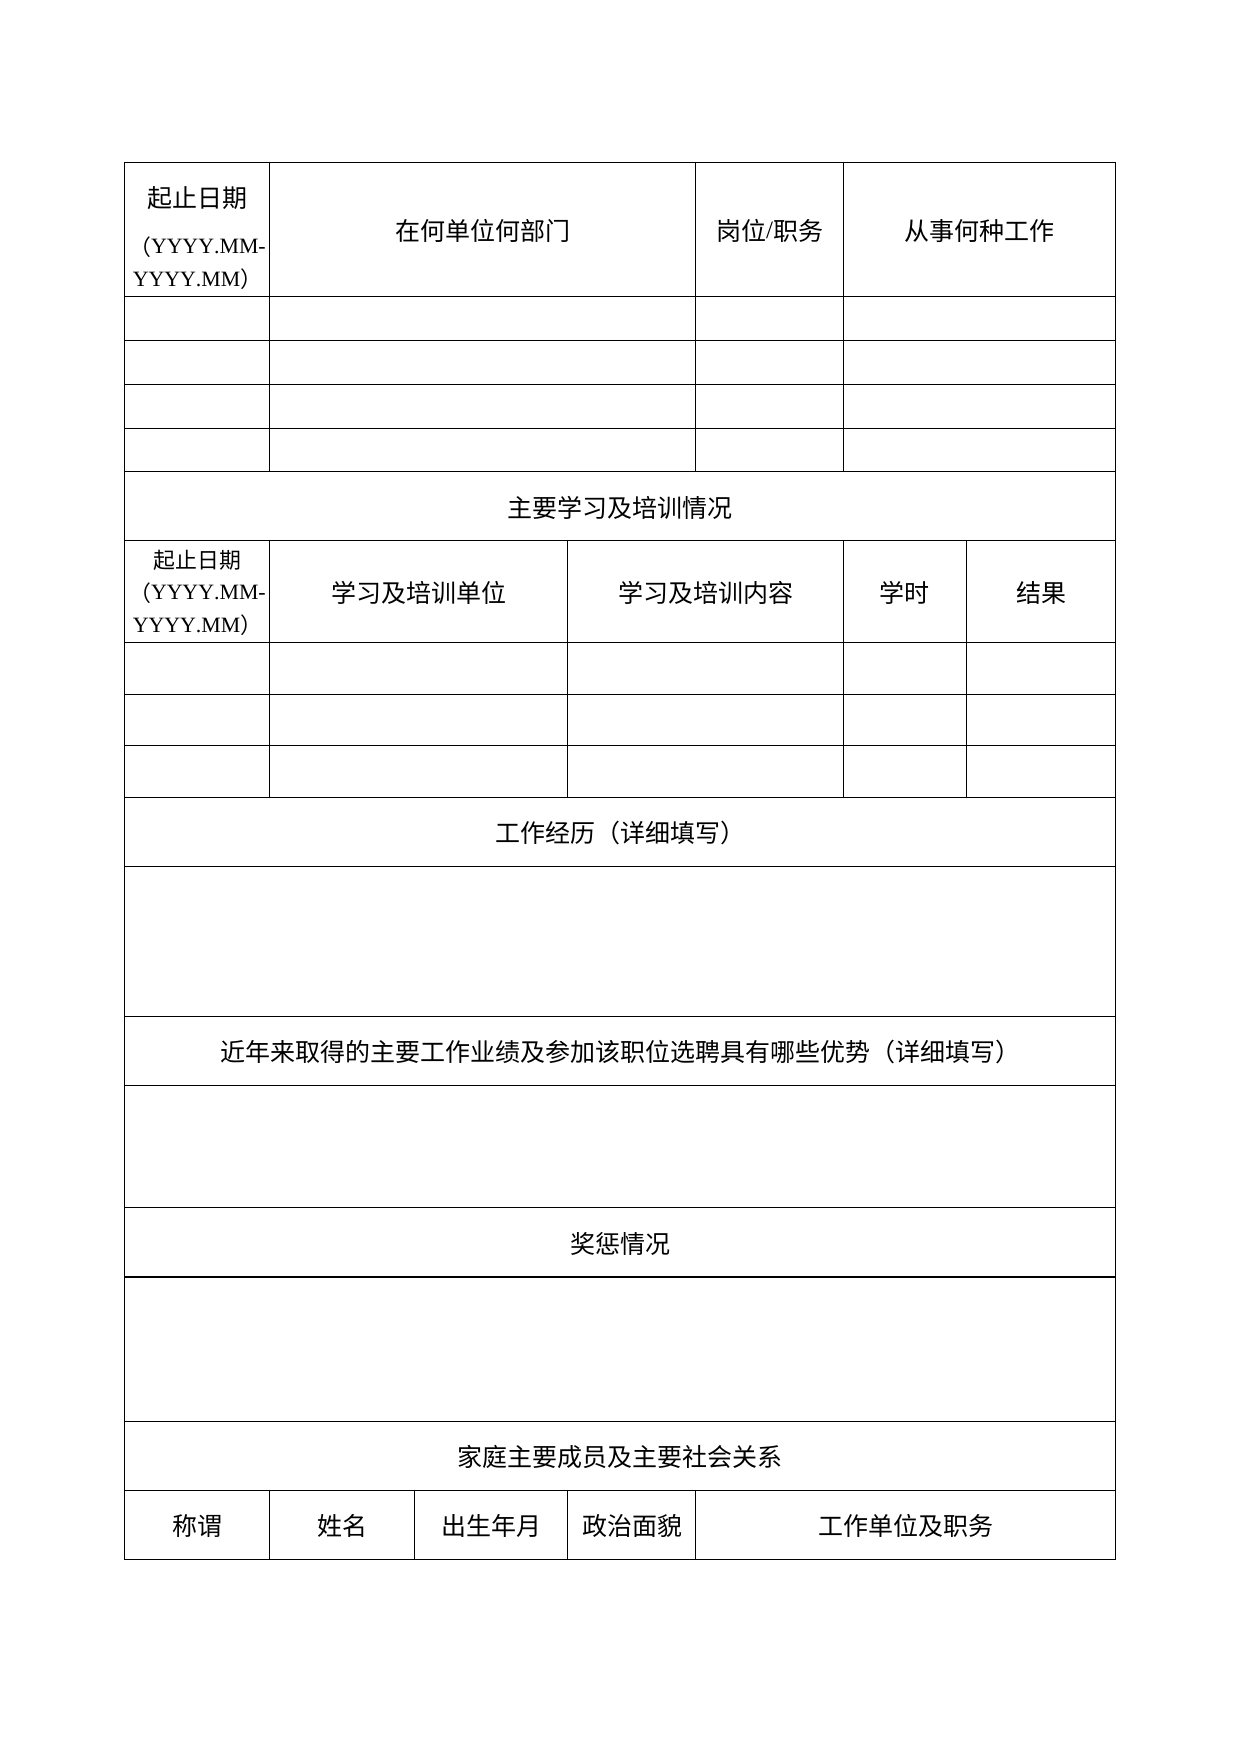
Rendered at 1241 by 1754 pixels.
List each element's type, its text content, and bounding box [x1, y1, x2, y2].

table_cell [125, 429, 269, 471]
table_cell 姓名 [270, 1491, 414, 1559]
table_cell 学习及培训单位 [270, 541, 567, 642]
table_cell [844, 429, 1115, 471]
table_cell [270, 429, 695, 471]
table_cell [568, 695, 843, 745]
table_cell [270, 695, 567, 745]
table_cell 工作单位及职务 [696, 1491, 1115, 1559]
table_cell 称谓 [125, 1491, 269, 1559]
table_cell 岗位/职务 [696, 163, 843, 296]
table_cell [270, 341, 695, 384]
table_cell 出生年月 [415, 1491, 567, 1559]
table_cell [568, 746, 843, 797]
table_cell 起止日期（YYYY.MM-YYYY.MM） [125, 541, 269, 642]
table_cell [844, 643, 966, 693]
table_cell [844, 385, 1115, 427]
table_cell [270, 385, 695, 427]
table_cell [270, 297, 695, 340]
table_cell [125, 746, 269, 797]
table_cell [568, 643, 843, 693]
table_cell 在何单位何部门 [270, 163, 695, 296]
table_cell [125, 341, 269, 384]
table_cell [696, 297, 843, 340]
table_cell [967, 695, 1115, 745]
table_cell 家庭主要成员及主要社会关系 [125, 1422, 1115, 1490]
table_cell [844, 746, 966, 797]
table_cell [844, 695, 966, 745]
table_cell [967, 643, 1115, 693]
table_cell 结果 [967, 541, 1115, 642]
table_cell [844, 297, 1115, 340]
table_cell [270, 746, 567, 797]
table_cell 奖惩情况 [125, 1208, 1115, 1276]
table_cell [844, 341, 1115, 384]
table_cell [696, 429, 843, 471]
table_cell 近年来取得的主要工作业绩及参加该职位选聘具有哪些优势（详细填写） [125, 1017, 1115, 1085]
table_cell [125, 1278, 1115, 1421]
table_cell [270, 643, 567, 693]
table_cell 从事何种工作 [844, 163, 1115, 296]
table_cell [125, 643, 269, 693]
table_cell [696, 341, 843, 384]
table_cell 学习及培训内容 [568, 541, 843, 642]
table_cell [967, 746, 1115, 797]
table_cell [125, 297, 269, 340]
table_cell [125, 695, 269, 745]
table_cell [125, 867, 1115, 1016]
table_cell 工作经历（详细填写） [125, 798, 1115, 866]
table_cell 学时 [844, 541, 966, 642]
table_cell 主要学习及培训情况 [125, 472, 1115, 540]
table_cell 政治面貌 [568, 1491, 695, 1559]
table_cell [696, 385, 843, 427]
table_cell [125, 385, 269, 427]
table_cell [125, 1086, 1115, 1207]
table_cell 起止日期（YYYY.MM-YYYY.MM） [125, 163, 269, 296]
